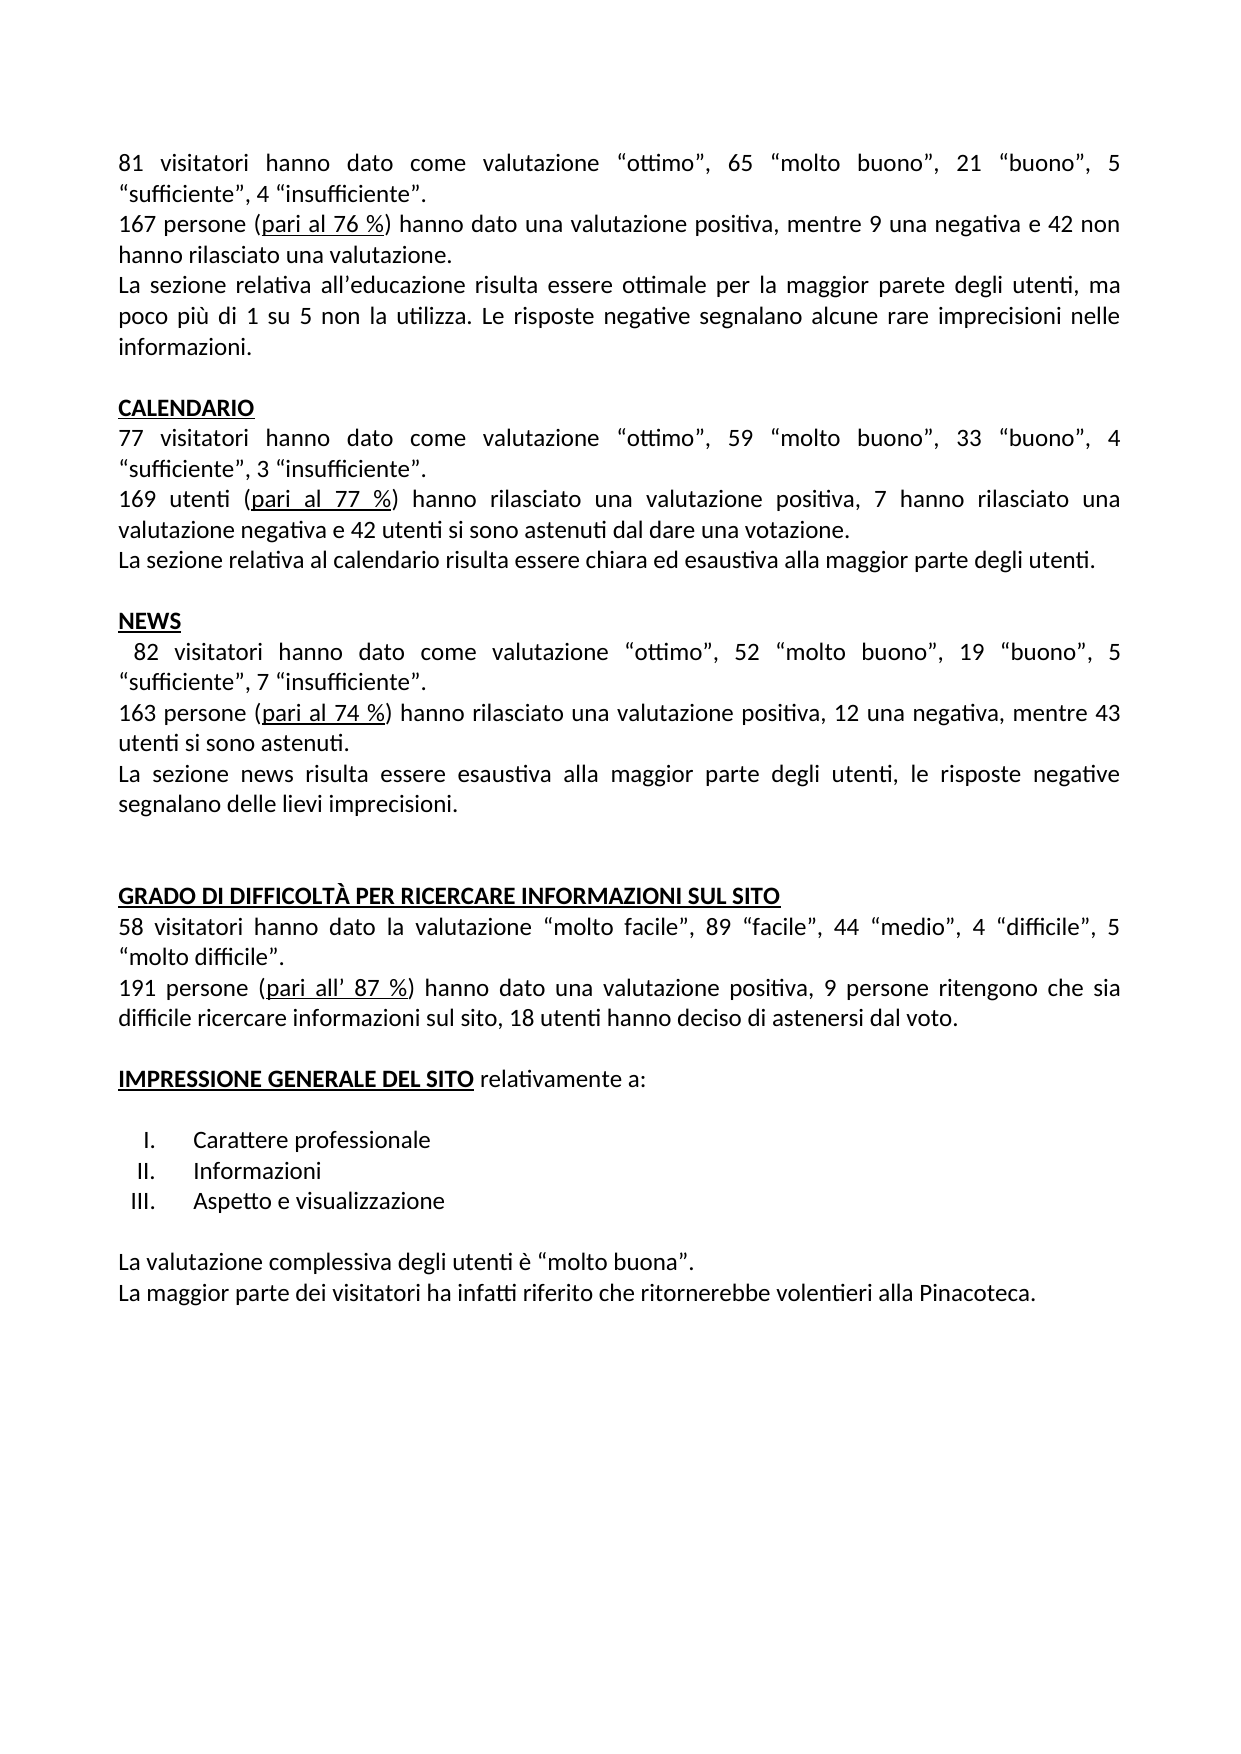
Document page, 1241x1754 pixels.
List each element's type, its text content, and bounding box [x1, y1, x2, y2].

text 163 persone (pari al 74 %) hanno rilasciato una valutazione positiva, 12 una negativa, mentre 43 utenti si sono astenuti. [118, 697, 1122, 758]
text 81 visitatori hanno dato come valutazione “ottimo”, 65 “molto buono”, 21 “buono”, 5 “sufficiente”, 4 “insufficiente”. [118, 148, 1122, 209]
text 82 visitatori hanno dato come valutazione “ottimo”, 52 “molto buono”, 19 “buono”, 5 “sufficiente”, 7 “insufficiente”. [118, 636, 1122, 697]
text La sezione news risulta essere esaustiva alla maggior parte degli utenti, le risposte negative segnalano delle lievi imprecisioni. [118, 758, 1122, 819]
text GRADO DI DIFFICOLTÀ PER RICERCARE INFORMAZIONI SUL SITO [118, 880, 1122, 911]
list Carattere professionale [156, 1124, 1122, 1155]
text 169 utenti (pari al 77 %) hanno rilasciato una valutazione positiva, 7 hanno rilasciato una valutazione negativa e 42 utenti si sono astenuti dal dare una votazione. [118, 483, 1122, 544]
text CALENDARIO [118, 392, 1122, 422]
text La sezione relativa all’educazione risulta essere ottimale per la maggior parete degli utenti, ma poco più di 1 su 5 non la utilizza. Le risposte negative segnalano alcune rare imprecisioni nelle informazioni. [118, 270, 1122, 361]
list Informazioni [156, 1155, 1122, 1185]
list Aspetto e visualizzazione [156, 1185, 1122, 1216]
text 191 persone (pari all’ 87 %) hanno dato una valutazione positiva, 9 persone ritengono che sia difficile ricercare informazioni sul sito, 18 utenti hanno deciso di astenersi dal voto. [118, 972, 1122, 1033]
text La valutazione complessiva degli utenti è “molto buona”. [118, 1246, 1122, 1277]
text 167 persone (pari al 76 %) hanno dato una valutazione positiva, mentre 9 una negativa e 42 non hanno rilasciato una valutazione. [118, 209, 1122, 270]
text IMPRESSIONE GENERALE DEL SITO relativamente a: [118, 1063, 1122, 1094]
text NEWS [118, 605, 1122, 636]
text La sezione relativa al calendario risulta essere chiara ed esaustiva alla maggior parte degli utenti. [118, 544, 1122, 575]
text 58 visitatori hanno dato la valutazione “molto facile”, 89 “facile”, 44 “medio”, 4 “difficile”, 5 “molto difficile”. [118, 911, 1122, 972]
text 77 visitatori hanno dato come valutazione “ottimo”, 59 “molto buono”, 33 “buono”, 4 “sufficiente”, 3 “insufficiente”. [118, 422, 1122, 483]
text La maggior parte dei visitatori ha infatti riferito che ritornerebbe volentieri alla Pinacoteca. [118, 1277, 1122, 1307]
